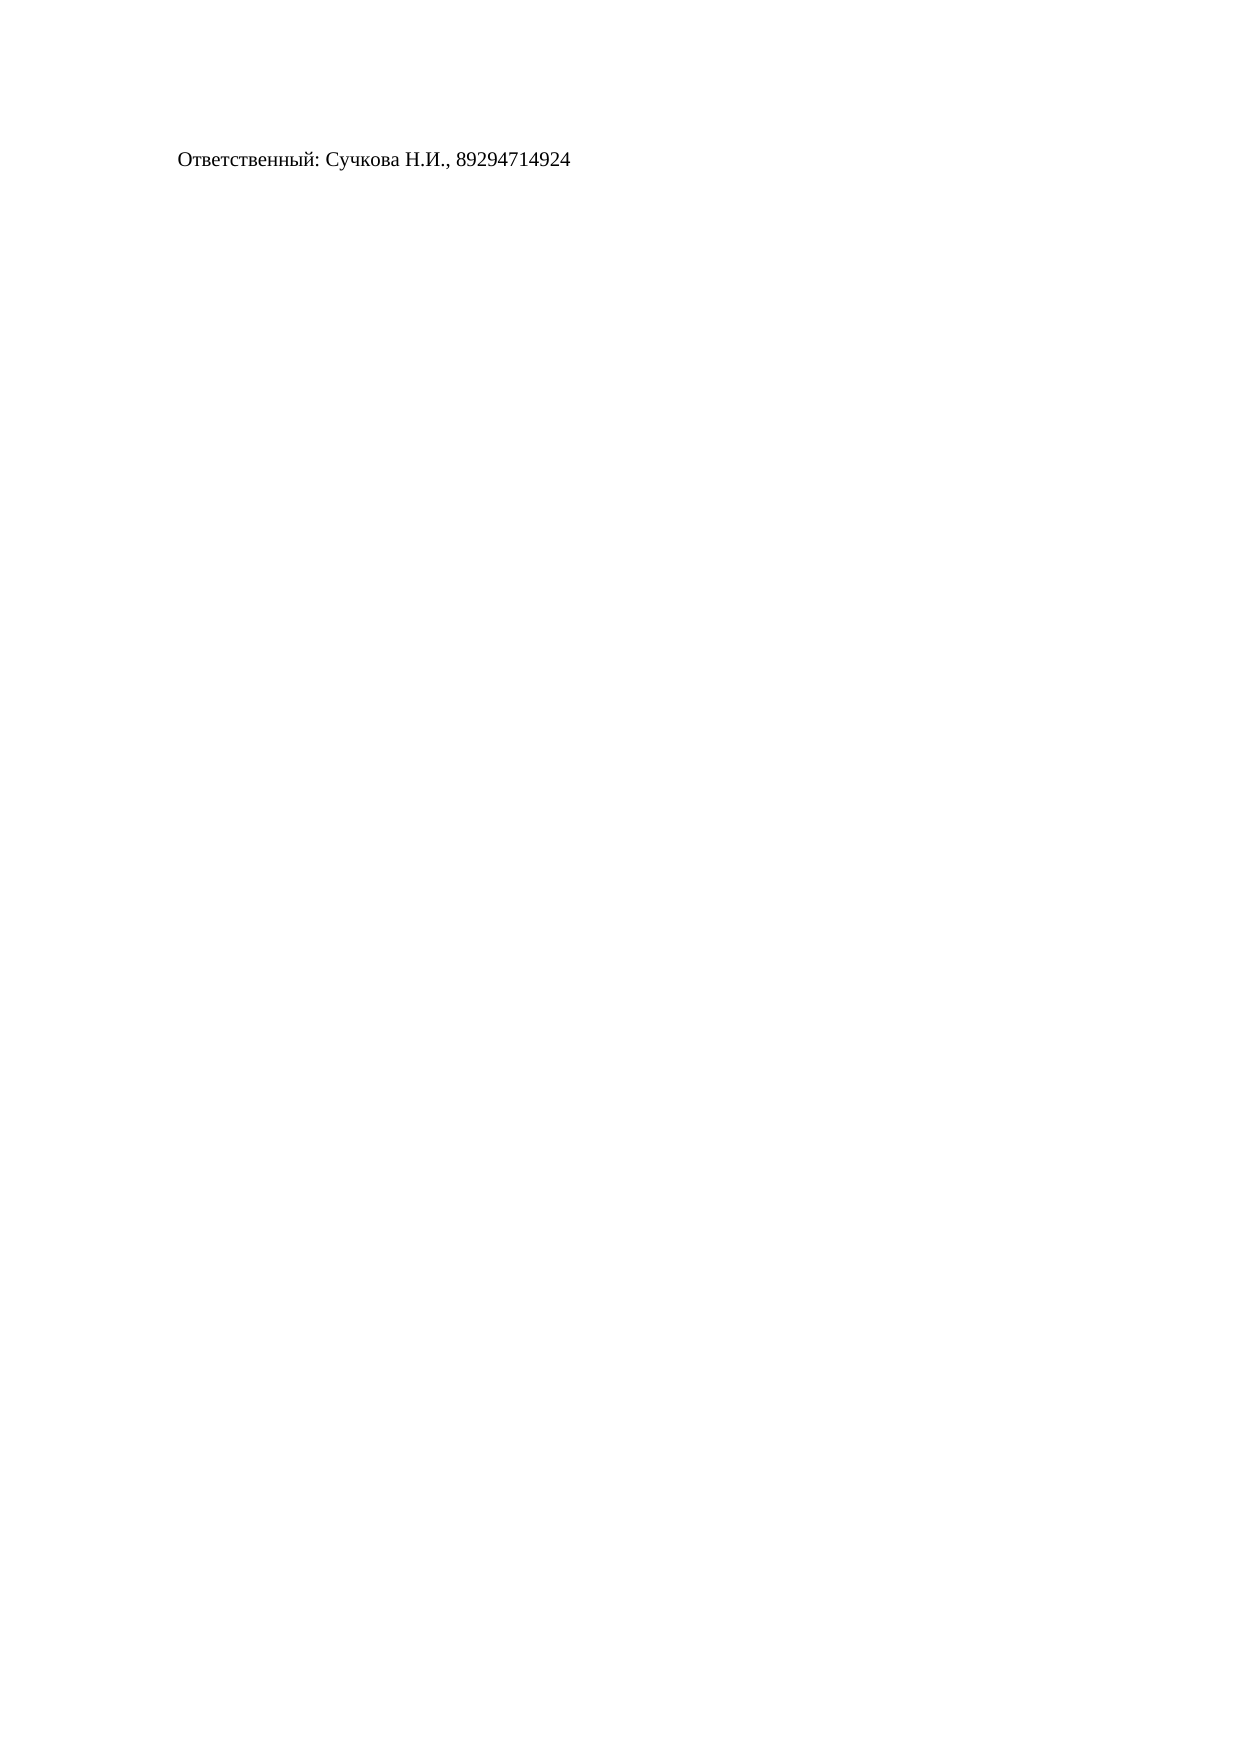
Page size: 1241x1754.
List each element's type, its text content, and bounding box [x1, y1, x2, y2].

text Ответственный: Сучкова Н.И., 89294714924 [177, 147, 1152, 171]
